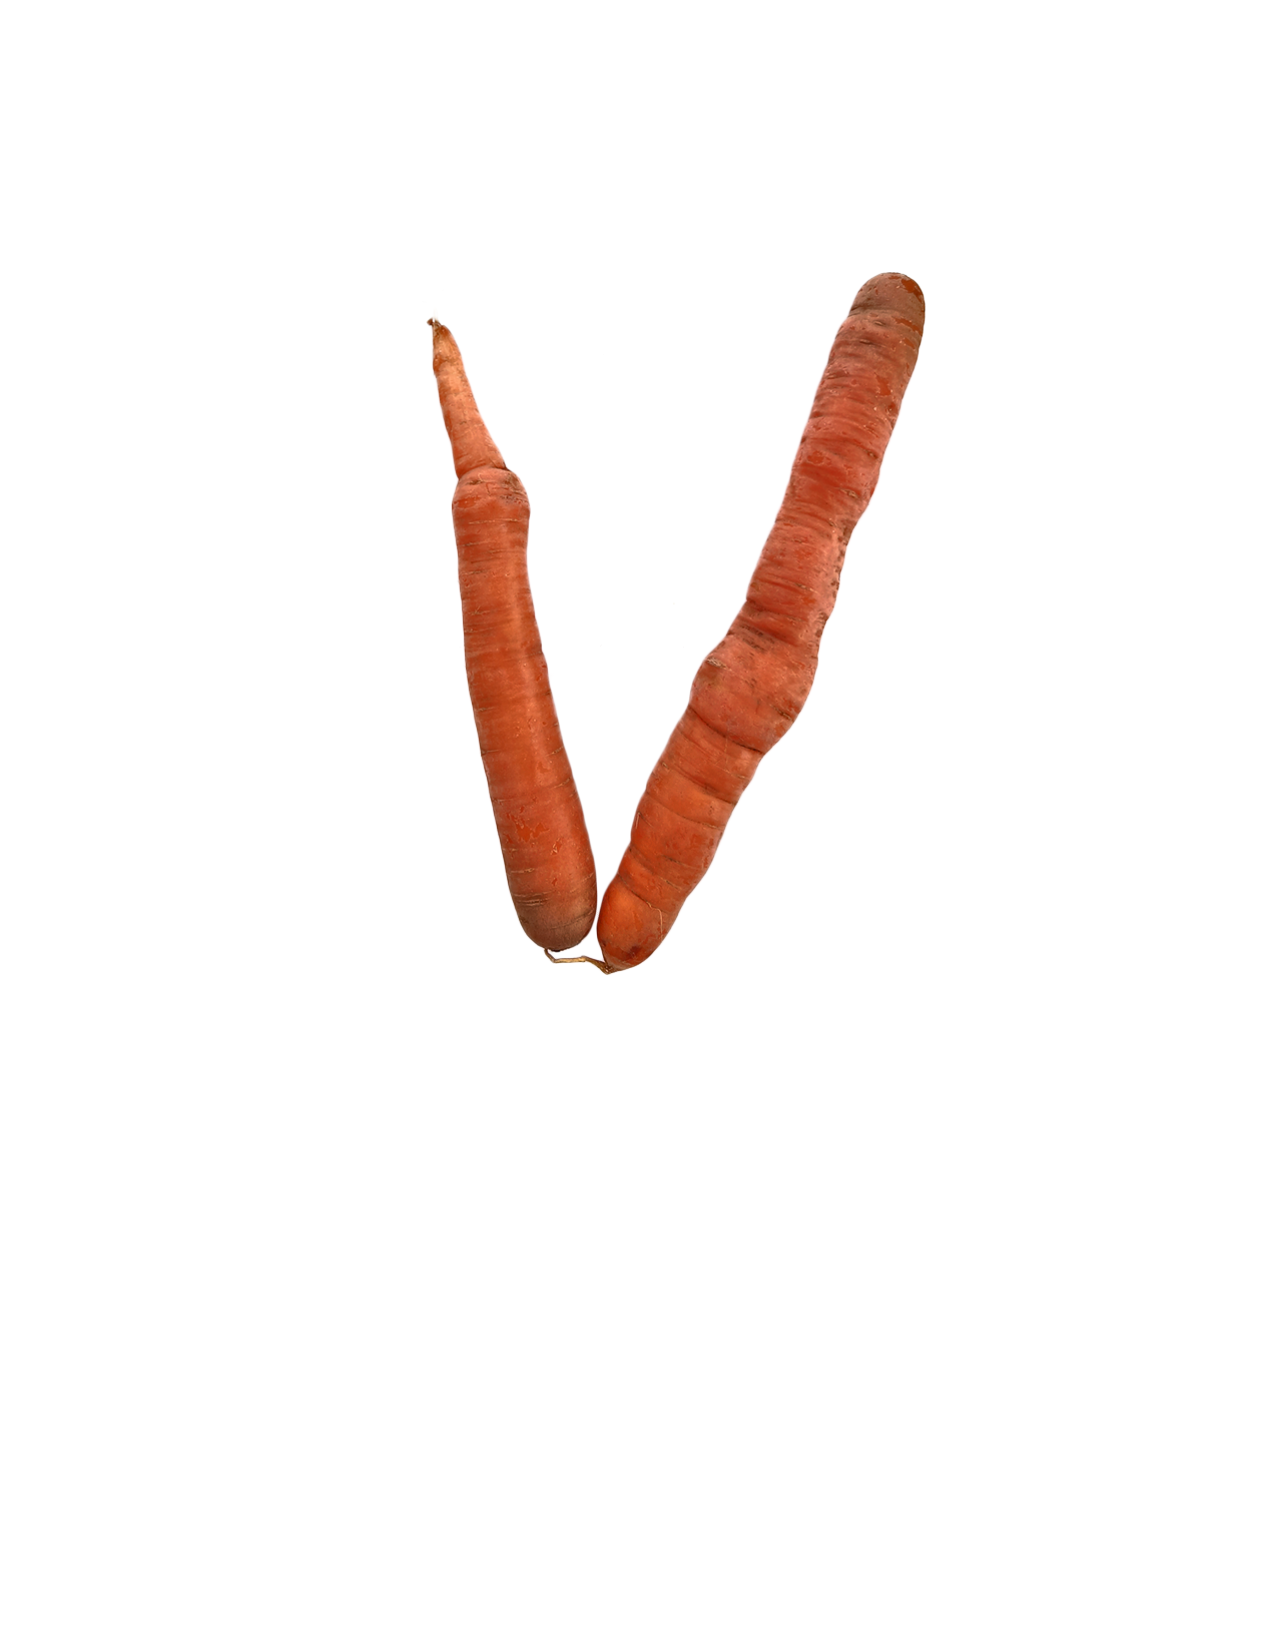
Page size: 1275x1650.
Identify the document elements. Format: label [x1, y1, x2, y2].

picture [187, 150, 1079, 1050]
